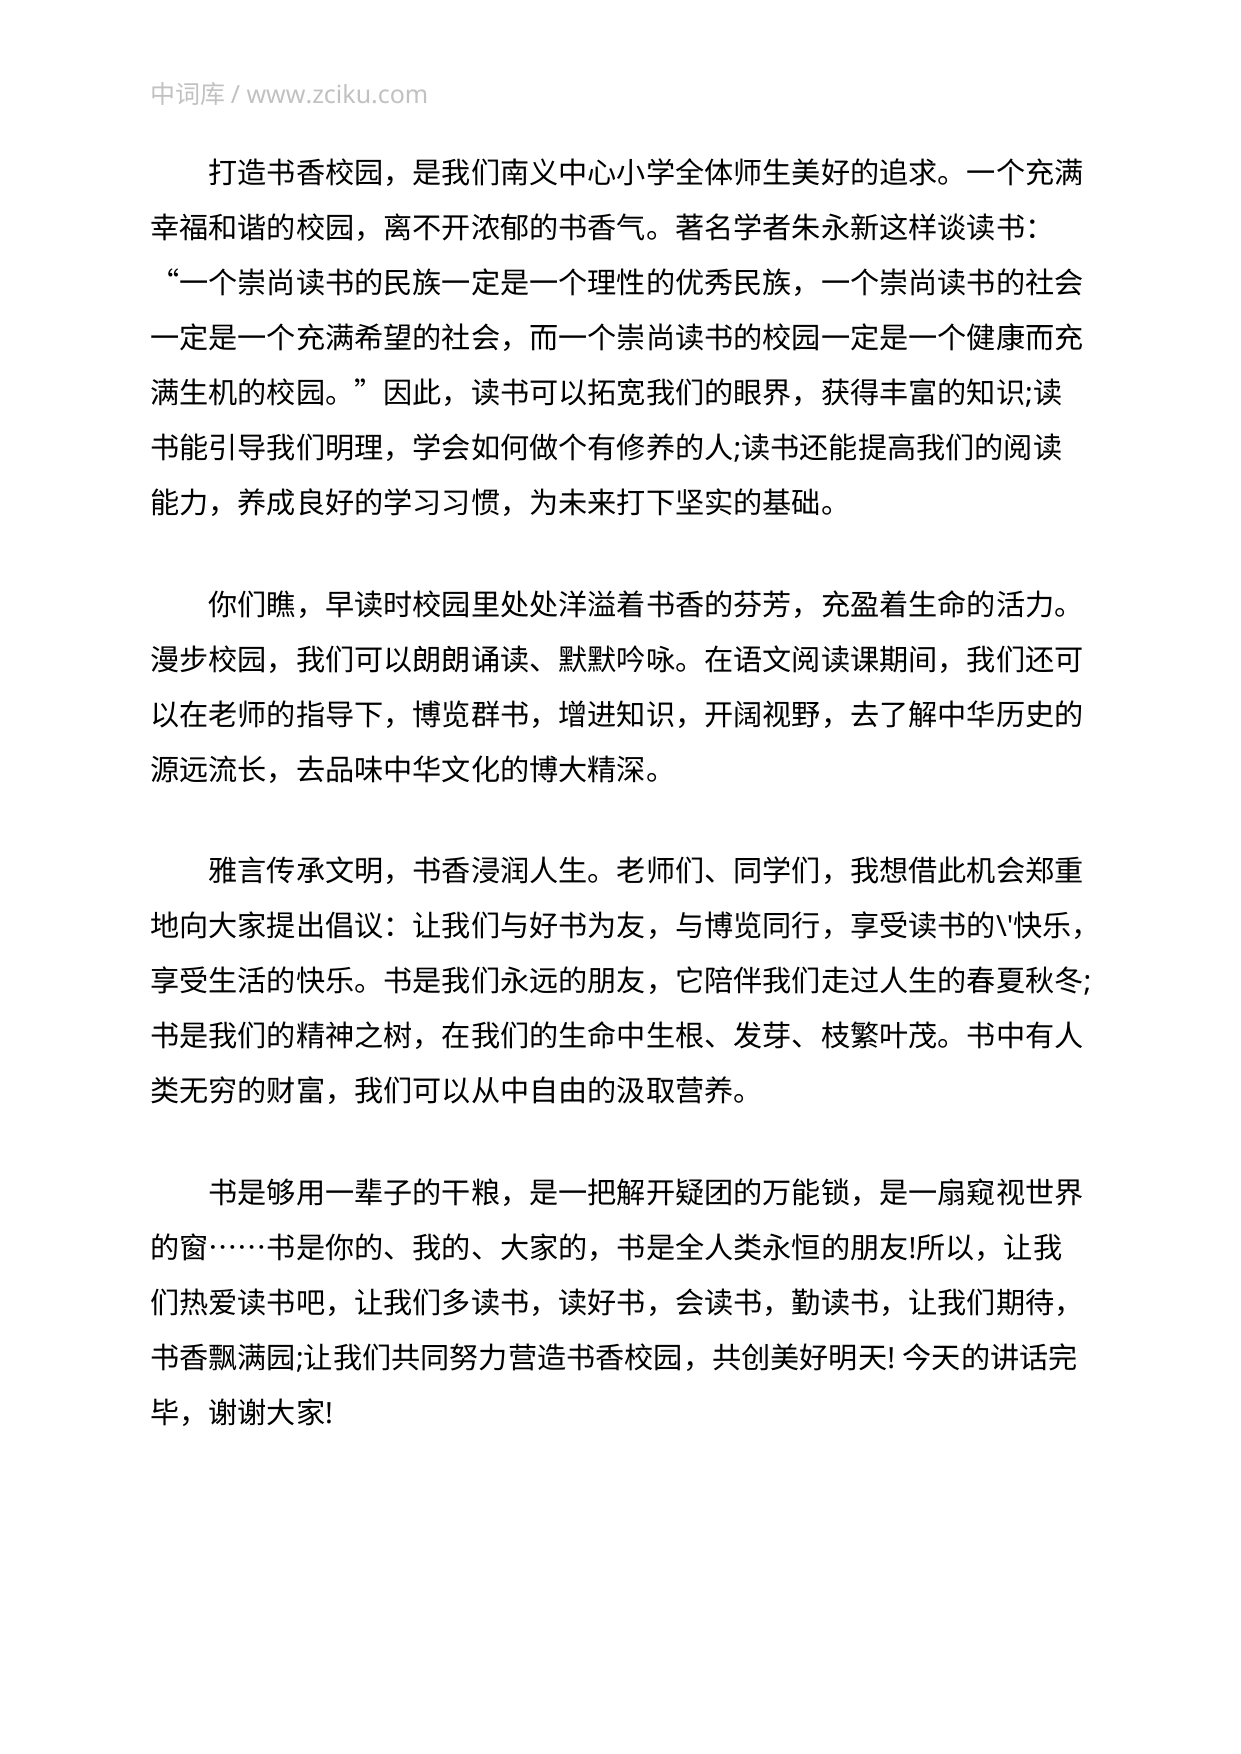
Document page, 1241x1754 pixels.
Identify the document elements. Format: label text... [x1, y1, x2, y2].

text 你们瞧，早读时校园里处处洋溢着书香的芬芳，充盈着生命的活力。漫步校园，我们可以朗朗诵读、默默吟咏。在语文阅读课期间，我们还可以在老师的指导下，博览群书，增进知识，开阔视野，去了解中华历史的源远流长，去品味中华文化的博大精深。 [150, 581, 1090, 788]
text 打造书香校园，是我们南义中心小学全体师生美好的追求。一个充满幸福和谐的校园，离不开浓郁的书香气。著名学者朱永新这样谈读书：“一个崇尚读书的民族一定是一个理性的优秀民族，一个崇尚读书的社会一定是一个充满希望的社会，而一个崇尚读书的校园一定是一个健康而充满生机的校园。”因此，读书可以拓宽我们的眼界，获得丰富的知识;读书能引导我们明理，学会如何做个有修养的人;读书还能提高我们的阅读能力，养成良好的学习习惯，为未来打下坚实的基础。 [150, 150, 1090, 522]
text 雅言传承文明，书香浸润人生。老师们、同学们，我想借此机会郑重地向大家提出倡议：让我们与好书为友，与博览同行，享受读书的\'快乐，享受生活的快乐。书是我们永远的朋友，它陪伴我们走过人生的春夏秋冬;书是我们的精神之树，在我们的生命中生根、发芽、枝繁叶茂。书中有人类无穷的财富，我们可以从中自由的汲取营养。 [150, 848, 1090, 1110]
text 书是够用一辈子的干粮，是一把解开疑团的万能锁，是一扇窥视世界的窗……书是你的、我的、大家的，书是全人类永恒的朋友!所以，让我们热爱读书吧，让我们多读书，读好书，会读书，勤读书，让我们期待，书香飘满园;让我们共同努力营造书香校园，共创美好明天! 今天的讲话完毕，谢谢大家! [150, 1169, 1090, 1432]
